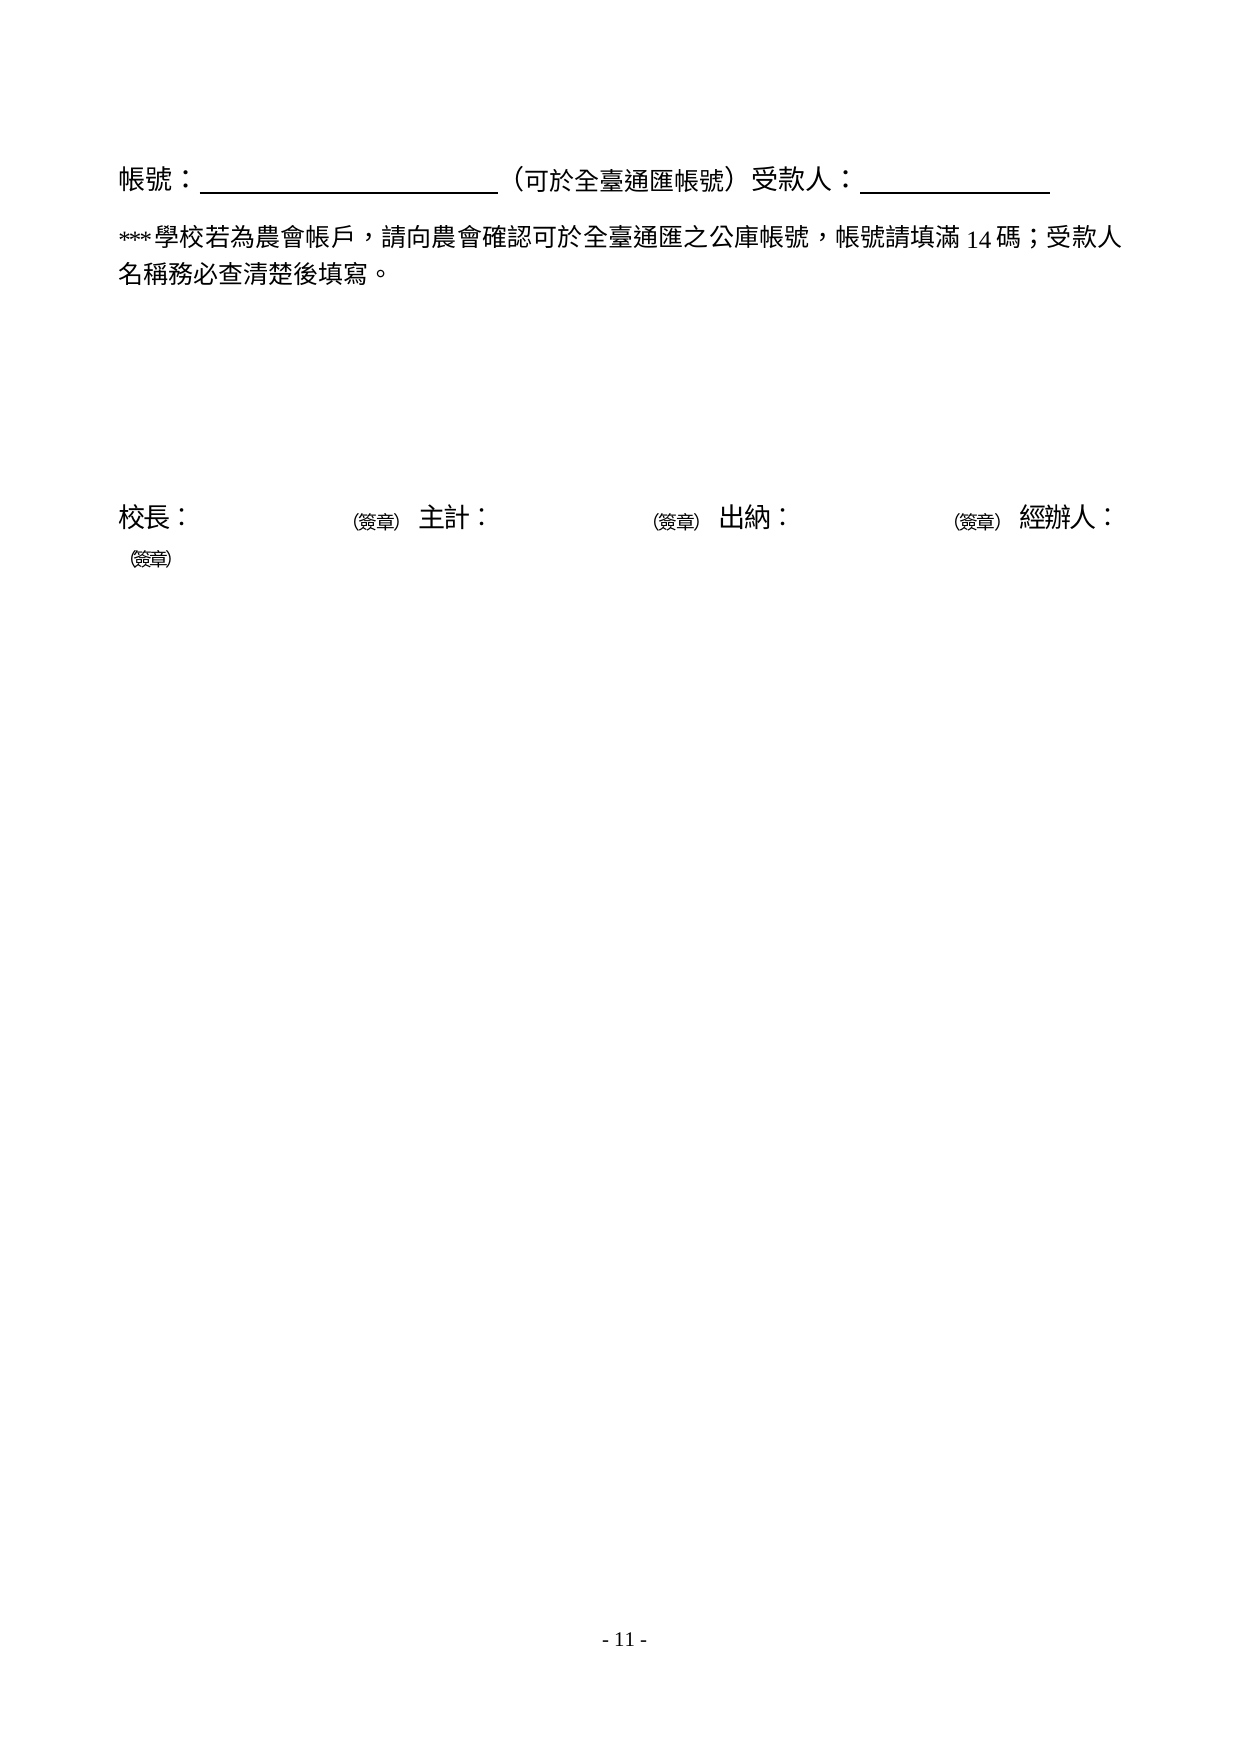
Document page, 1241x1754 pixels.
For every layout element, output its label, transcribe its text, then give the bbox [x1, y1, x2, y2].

text 校長︰ （簽章） 主計︰ （簽章） 出納︰ （簽章） 經辦人︰ （簽章） [118, 460, 1122, 572]
text * * * 學校若為農會帳戶，請向農會確認可於全臺通匯之公庫帳號，帳號請填滿；受款人名稱務必查清楚後填寫。 [118, 216, 1122, 291]
text 帳號： （可於全臺通匯帳號）受款人： [118, 122, 1122, 197]
